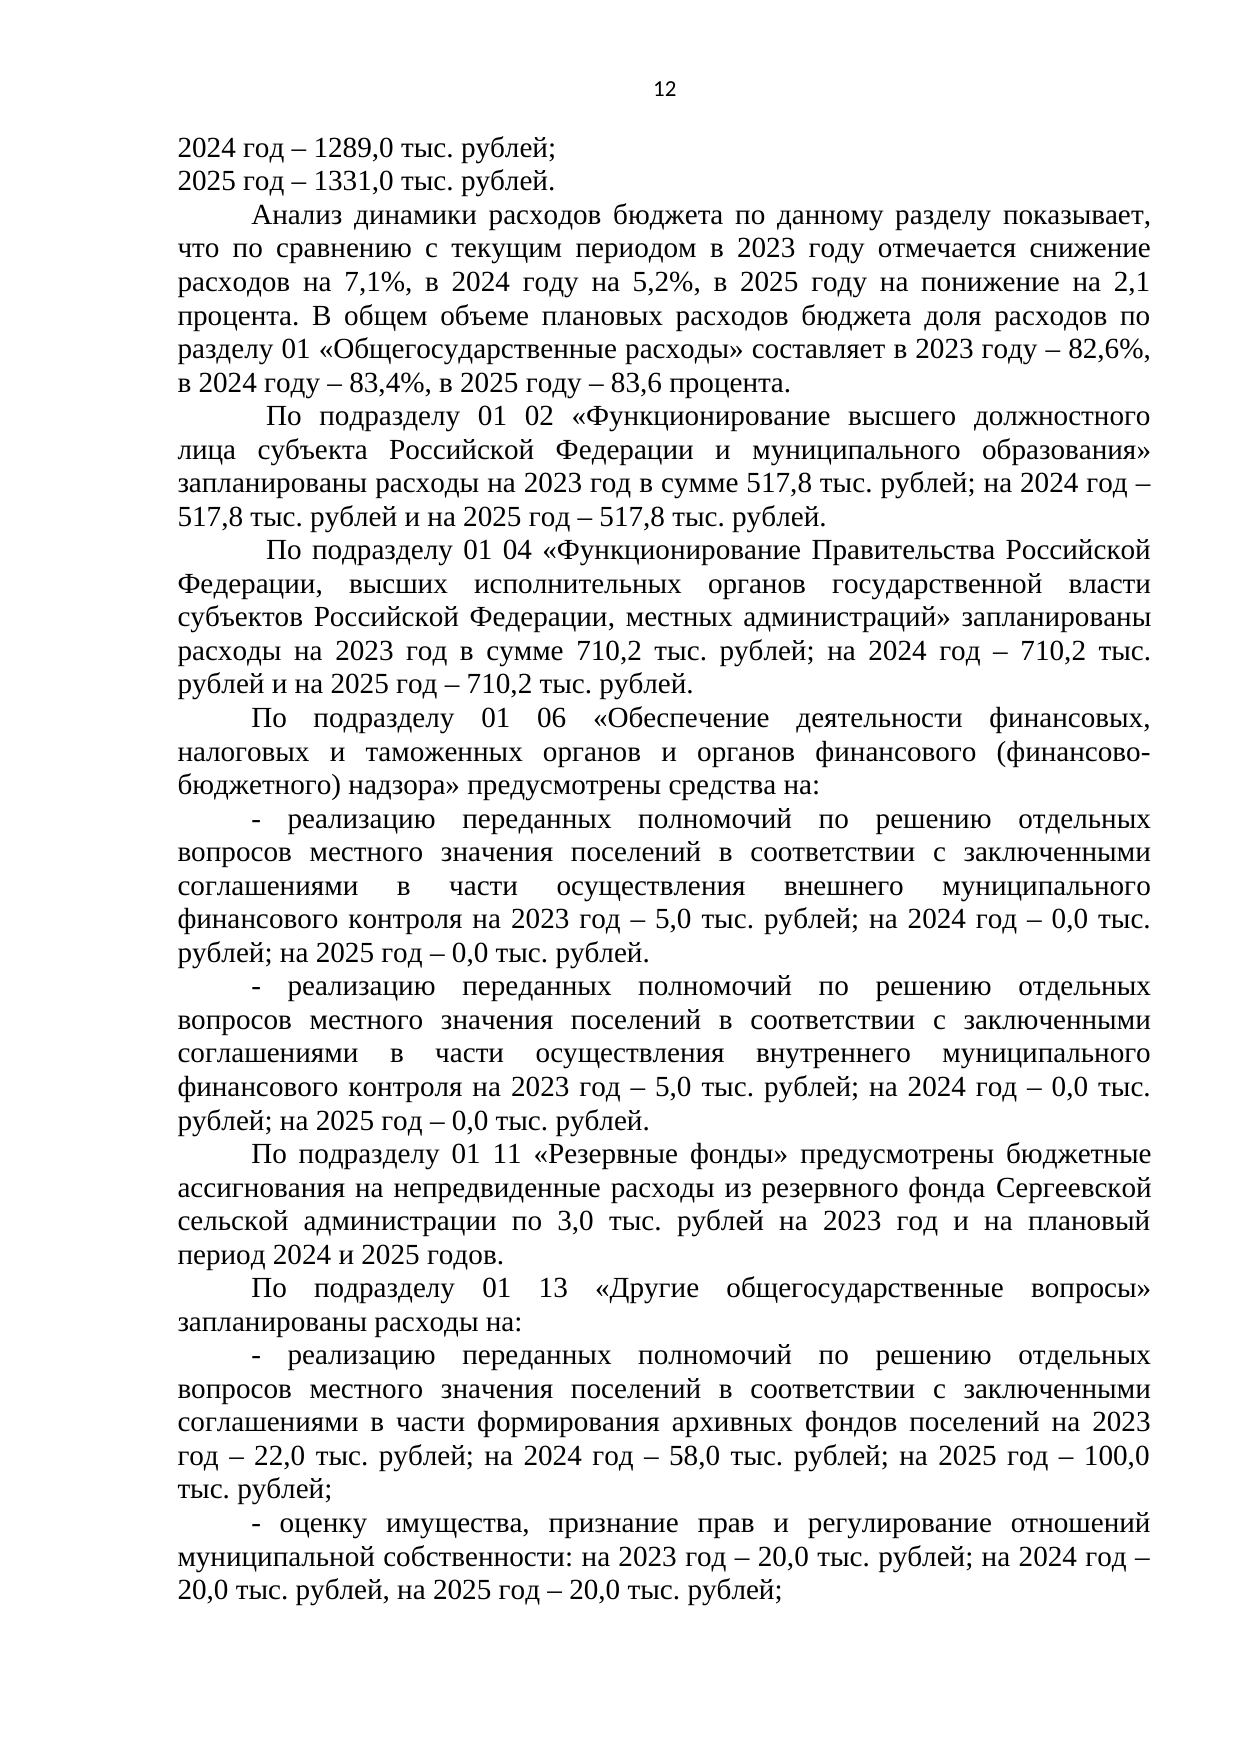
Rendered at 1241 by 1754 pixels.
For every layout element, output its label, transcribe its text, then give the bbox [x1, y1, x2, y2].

text По подразделу 01 11 «Резервные фонды» предусмотрены бюджетные ассигнования на непредвиденные расходы из резервного фонда Сергеевской сельской администрации по 3,0 тыс. рублей на 2023 год и на плановый период 2024 и 2025 годов. [177, 1136, 1152, 1270]
text - реализацию переданных полномочий по решению отдельных вопросов местного значения поселений в соответствии с заключенными соглашениями в части формирования архивных фондов поселений на 2023 год – 22,0 тыс. рублей; на 2024 год – 58,0 тыс. рублей; на 2025 год – 100,0 тыс. рублей; [177, 1337, 1152, 1505]
text - реализацию переданных полномочий по решению отдельных вопросов местного значения поселений в соответствии с заключенными соглашениями в части осуществления внешнего муниципального финансового контроля на 2023 год – 5,0 тыс. рублей; на 2024 год – 0,0 тыс. рублей; на 2025 год – 0,0 тыс. рублей. [177, 801, 1152, 968]
text По подразделу 01 02 «Функционирование высшего должностного лица субъекта Российской Федерации и муниципального образования» запланированы расходы на 2023 год в сумме 517,8 тыс. рублей; на 2024 год – 517,8 тыс. рублей и на 2025 год – 517,8 тыс. рублей. [177, 398, 1152, 532]
text - реализацию переданных полномочий по решению отдельных вопросов местного значения поселений в соответствии с заключенными соглашениями в части осуществления внутреннего муниципального финансового контроля на 2023 год – 5,0 тыс. рублей; на 2024 год – 0,0 тыс. рублей; на 2025 год – 0,0 тыс. рублей. [177, 968, 1152, 1136]
text По подразделу 01 06 «Обеспечение деятельности финансовых, налоговых и таможенных органов и органов финансового (финансово-бюджетного) надзора» предусмотрены средства на: [177, 700, 1152, 801]
text По подразделу 01 13 «Другие общегосударственные вопросы» запланированы расходы на: [177, 1270, 1152, 1337]
text 2024 год – 1289,0 тыс. рублей; [177, 130, 1152, 163]
text 2025 год – 1331,0 тыс. рублей. [177, 163, 1152, 197]
text Анализ динамики расходов бюджета по данному разделу показывает, что по сравнению с текущим периодом в 2023 году отмечается снижение расходов на 7,1%, в 2024 году на 5,2%, в 2025 году на понижение на 2,1 процента. В общем объеме плановых расходов бюджета доля расходов по разделу 01 «Общегосударственные расходы» составляет в 2023 году – 82,6%, в 2024 году – 83,4%, в 2025 году – 83,6 процента. [177, 197, 1152, 398]
text По подразделу 01 04 «Функционирование Правительства Российской Федерации, высших исполнительных органов государственной власти субъектов Российской Федерации, местных администраций» запланированы расходы на 2023 год в сумме 710,2 тыс. рублей; на 2024 год – 710,2 тыс. рублей и на 2025 год – 710,2 тыс. рублей. [177, 532, 1152, 700]
text - оценку имущества, признание прав и регулирование отношений муниципальной собственности: на 2023 год – 20,0 тыс. рублей; на 2024 год – 20,0 тыс. рублей, на 2025 год – 20,0 тыс. рублей; [177, 1505, 1152, 1606]
